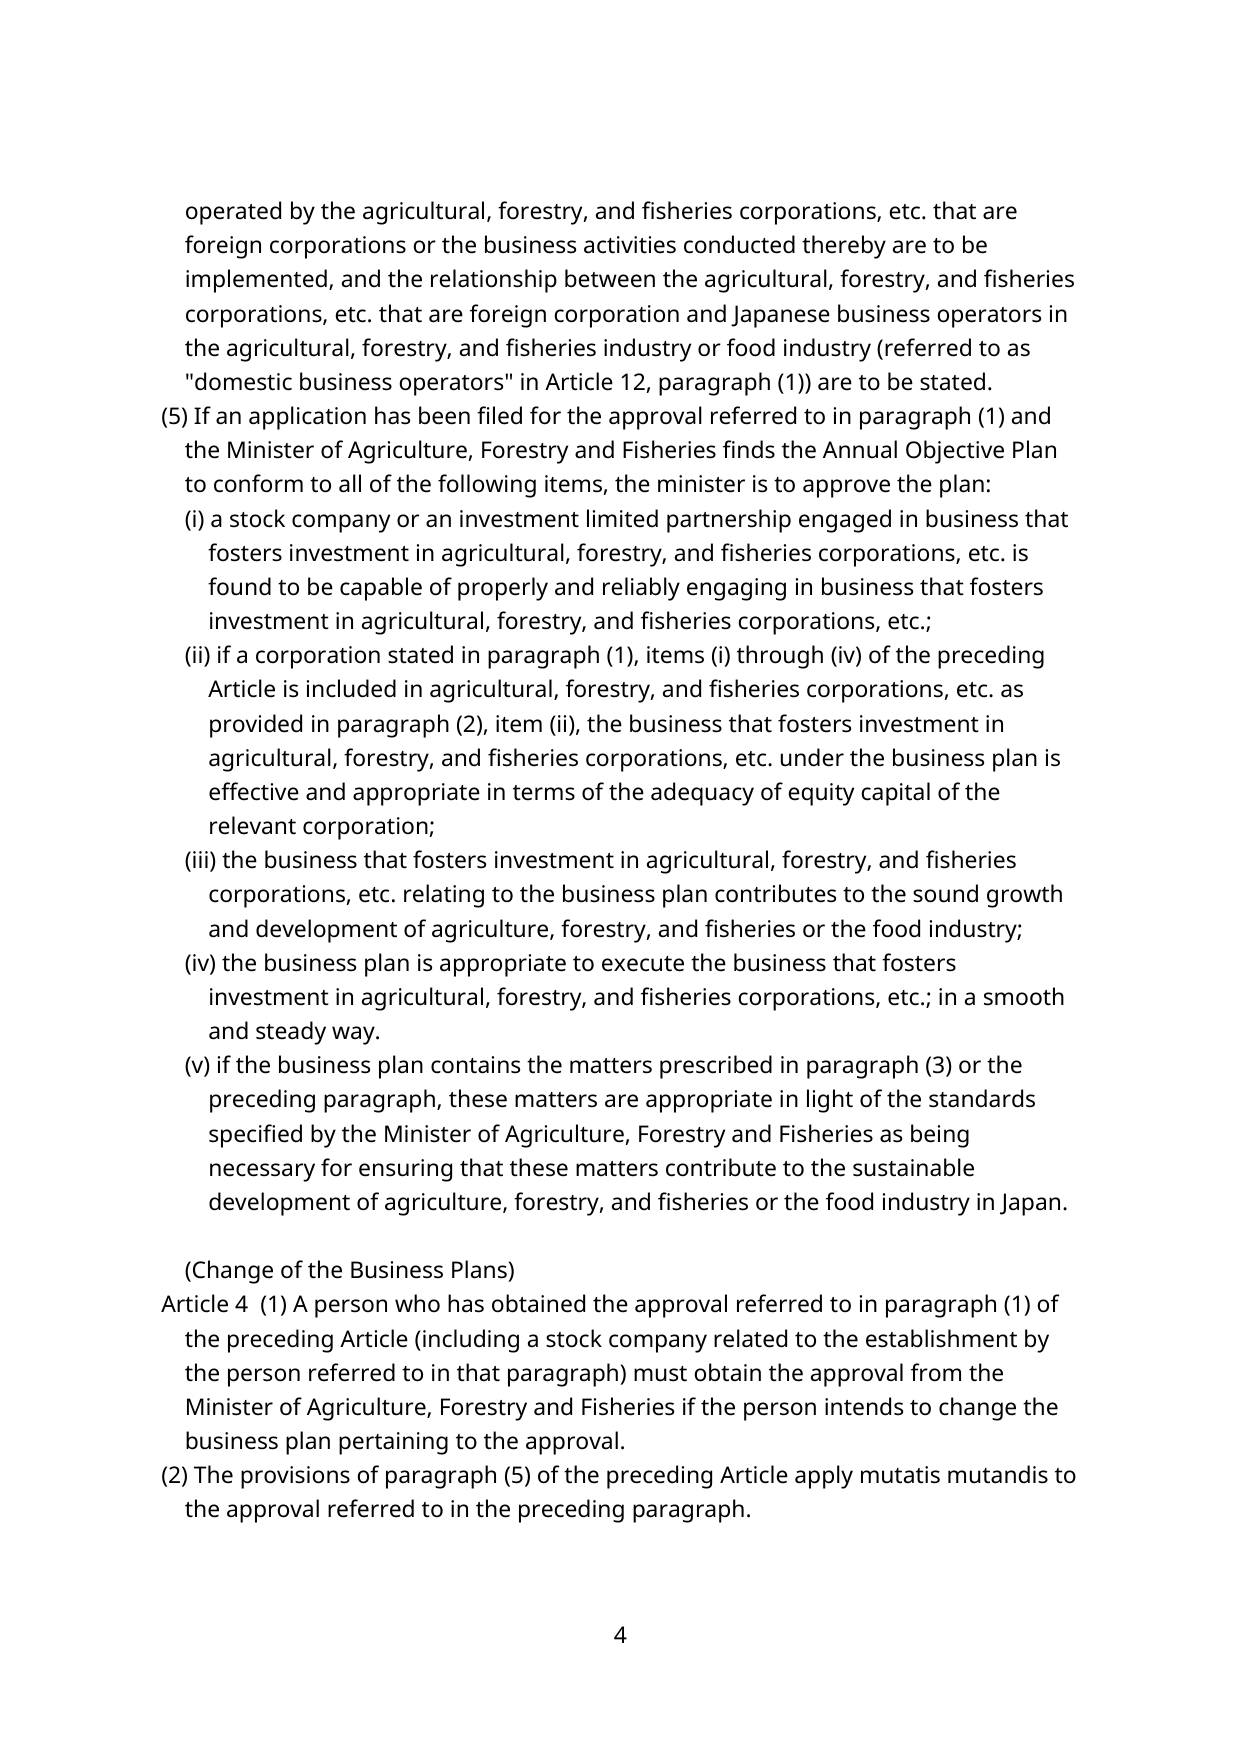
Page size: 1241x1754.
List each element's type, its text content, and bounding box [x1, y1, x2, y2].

text (v) if the business plan contains the matters prescribed in paragraph (3) or the preceding paragraph, these matters are appropriate in light of the standards specified by the Minister of Agriculture, Forestry and Fisheries as being necessary for ensuring that these matters contribute to the sustainable development of agriculture, forestry, and fisheries or the food industry in Japan. [184, 1048, 1079, 1219]
text (5) If an application has been filed for the approval referred to in paragraph (1) and the Minister of Agriculture, Forestry and Fisheries finds the Annual Objective Plan to conform to all of the following items, the minister is to approve the plan: [161, 399, 1079, 501]
text (iv) the business plan is appropriate to execute the business that fosters investment in agricultural, forestry, and fisheries corporations, etc.; in a smooth and steady way. [184, 945, 1079, 1048]
text (2) The provisions of paragraph (5) of the preceding Article apply mutatis mutandis to the approval referred to in the preceding paragraph. [161, 1458, 1079, 1526]
text (iii) the business that fosters investment in agricultural, forestry, and fisheries corporations, etc. relating to the business plan contributes to the sound growth and development of agriculture, forestry, and fisheries or the food industry; [184, 843, 1079, 945]
text (ii) if a corporation stated in paragraph (1), items (i) through (iv) of the preceding Article is included in agricultural, forestry, and fisheries corporations, etc. as provided in paragraph (2), item (ii), the business that fosters investment in agricultural, forestry, and fisheries corporations, etc. under the business plan is effective and appropriate in terms of the adequacy of equity capital of the relevant corporation; [184, 638, 1079, 843]
text Article 4 (1) A person who has obtained the approval referred to in paragraph (1) of the preceding Article (including a stock company related to the establishment by the person referred to in that paragraph) must obtain the approval from the Minister of Agriculture, Forestry and Fisheries if the person intends to change the business plan pertaining to the approval. [161, 1287, 1079, 1458]
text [161, 194, 1079, 399]
text (i) a stock company or an investment limited partnership engaged in business that fosters investment in agricultural, forestry, and fisheries corporations, etc. is found to be capable of properly and reliably engaging in business that fosters investment in agricultural, forestry, and fisheries corporations, etc.; [184, 501, 1079, 638]
text (Change of the Business Plans) [184, 1253, 1079, 1287]
